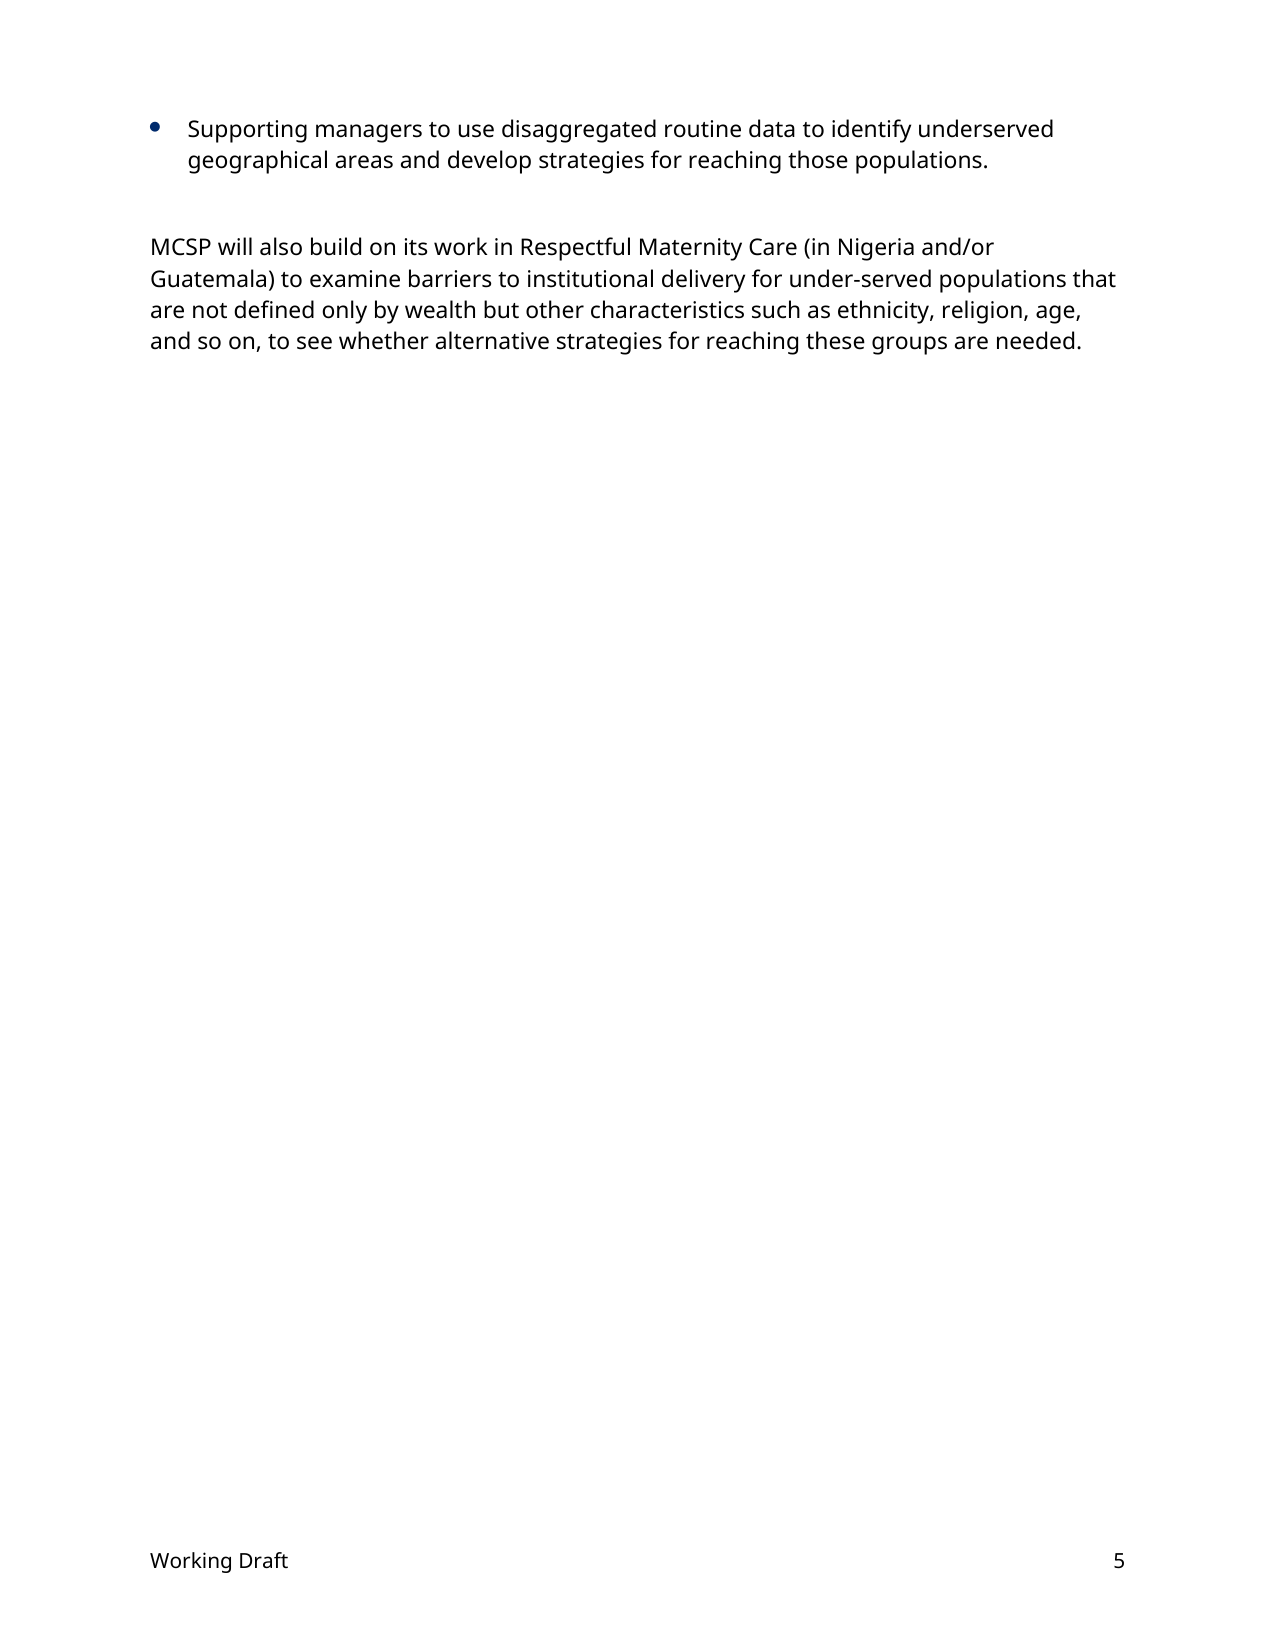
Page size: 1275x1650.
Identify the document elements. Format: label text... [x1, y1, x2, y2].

list MCSP will also build on its work in Respectful Maternity Care (in Nigeria and/or Guatemala) to examine barriers to institutional delivery for under-served populations that are not defined only by wealth but other characteristics such as ethnicity, religion, age, and so on, to see whether alternative strategies for reaching these groups are needed. [150, 231, 1125, 356]
text Supporting managers to use disaggregated routine data to identify underserved geographical areas and develop strategies for reaching those populations. [150, 112, 1125, 175]
